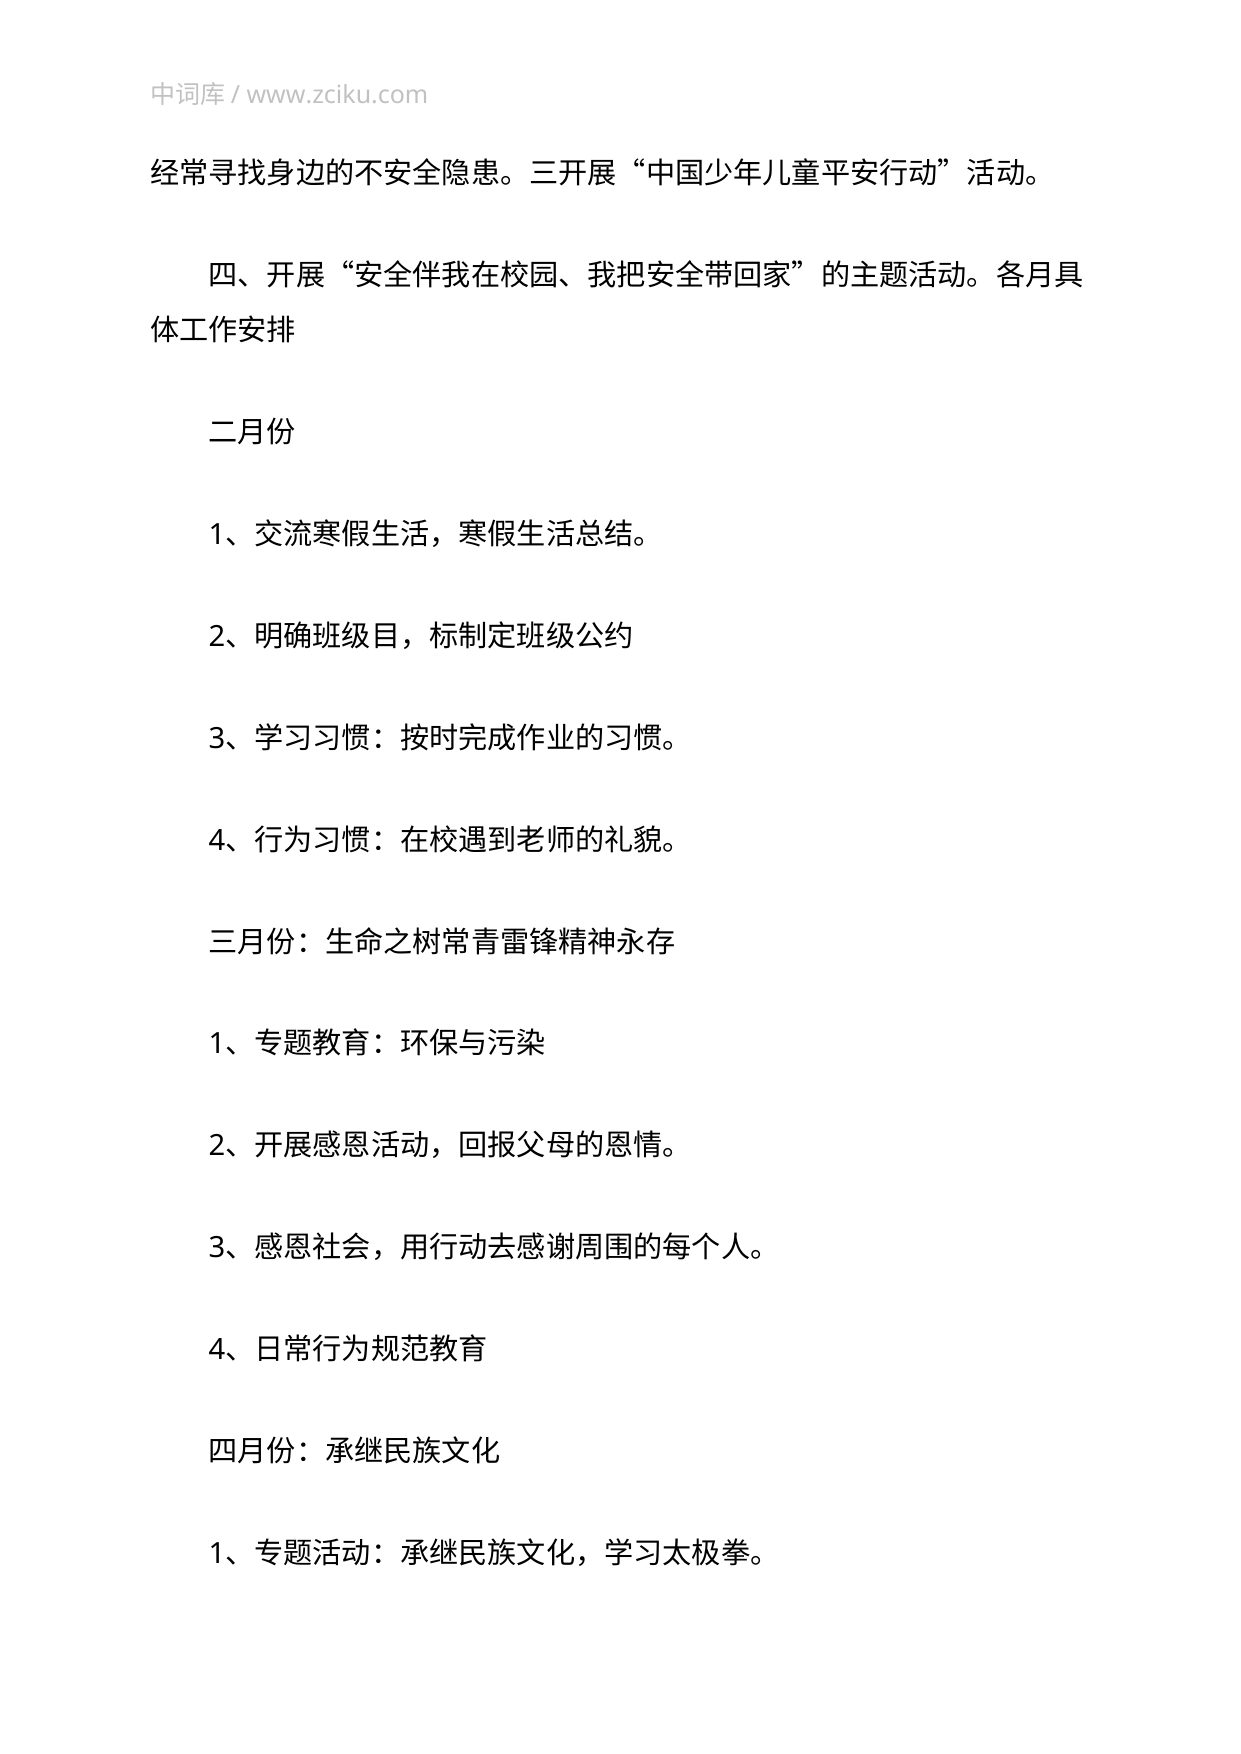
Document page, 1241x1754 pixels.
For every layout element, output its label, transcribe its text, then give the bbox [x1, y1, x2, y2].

text 三月份：生命之树常青雷锋精神永存 [150, 918, 1090, 960]
text 4、行为习惯：在校遇到老师的礼貌。 [150, 816, 1090, 858]
text 2、明确班级目，标制定班级公约 [150, 612, 1090, 654]
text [150, 150, 1090, 192]
text 3、感恩社会，用行动去感谢周围的每个人。 [150, 1224, 1090, 1266]
text 二月份 [150, 408, 1090, 451]
text 四月份：承继民族文化 [150, 1428, 1090, 1470]
text 4、日常行为规范教育 [150, 1326, 1090, 1368]
text 四、开展“安全伴我在校园、我把安全带回家”的主题活动。各月具体工作安排 [150, 252, 1090, 349]
text 2、开展感恩活动，回报父母的恩情。 [150, 1122, 1090, 1164]
text 3、学习习惯：按时完成作业的习惯。 [150, 714, 1090, 757]
text 1、交流寒假生活，寒假生活总结。 [150, 510, 1090, 553]
text 1、专题教育：环保与污染 [150, 1020, 1090, 1062]
text 1、专题活动：承继民族文化，学习太极拳。 [150, 1529, 1090, 1572]
